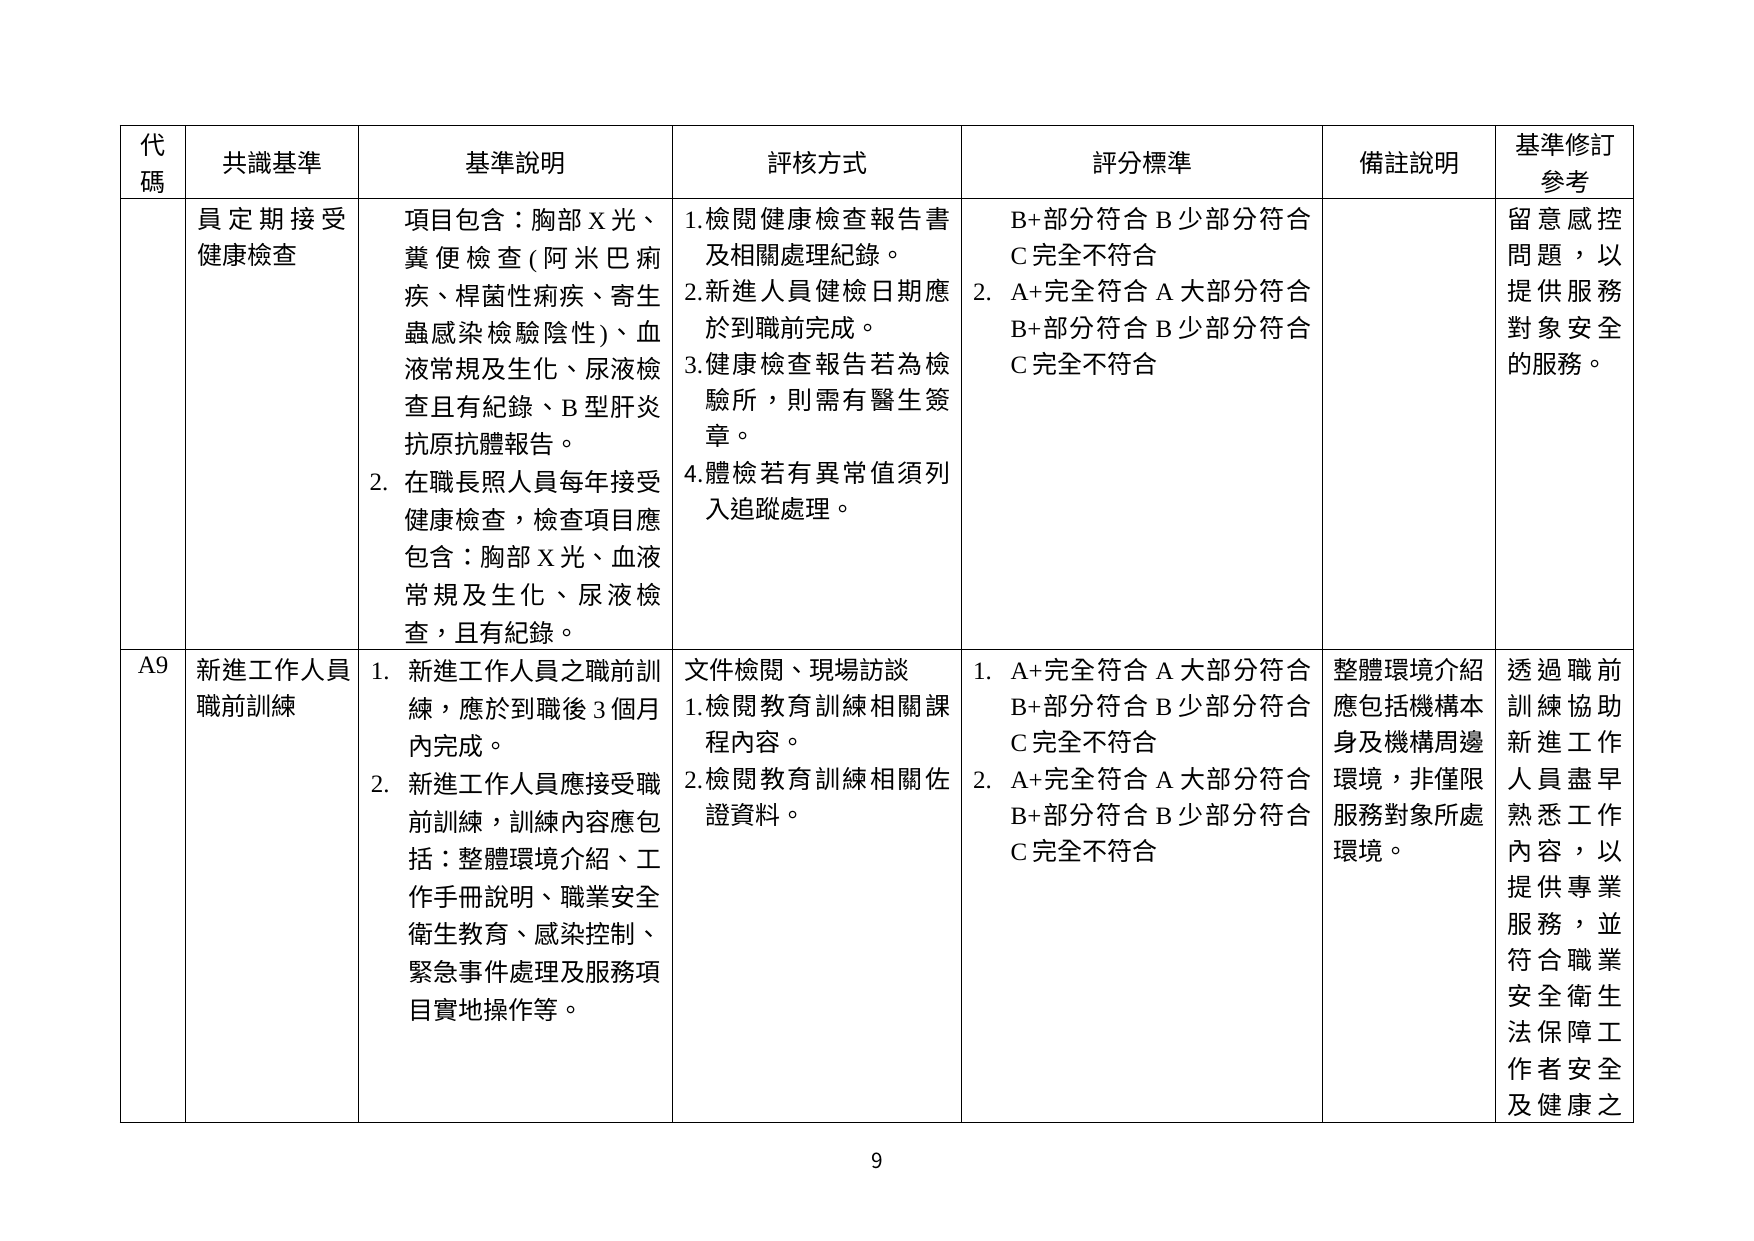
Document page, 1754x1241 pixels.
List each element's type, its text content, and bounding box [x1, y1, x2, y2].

table_header 評分標準 [962, 126, 1322, 198]
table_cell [673, 199, 961, 649]
table_header 評核方式 [673, 126, 961, 198]
table_cell 新進工作人員職前訓練 [186, 650, 358, 1122]
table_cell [962, 650, 1322, 1122]
table_cell A9 [121, 650, 185, 1122]
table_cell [359, 199, 672, 649]
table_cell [962, 199, 1322, 649]
table_header 基準說明 [359, 126, 672, 198]
table_header 備註說明 [1323, 126, 1495, 198]
table_cell 長照服務人員定期接受健康檢查 [186, 199, 358, 649]
table_cell 整體環境介紹應包括機構本身及機構周邊環境，非僅限服務對象所處環境。 [1323, 650, 1495, 1122]
table_header 基準修訂參考 [1496, 126, 1633, 198]
table_cell 提醒機構留意感控問題，以提供服務對象安全的服務。 [1496, 199, 1633, 649]
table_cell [359, 650, 672, 1122]
table_cell A8 [121, 199, 185, 649]
table_cell [1323, 199, 1495, 649]
table_header 代碼 [121, 126, 185, 198]
table_cell 文件檢閱、現場訪談 檢閱教育訓練相關課程內容。 檢閱教育訓練相關佐證資料。 [673, 650, 961, 1122]
table_header 共識基準 [186, 126, 358, 198]
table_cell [1496, 650, 1633, 1122]
